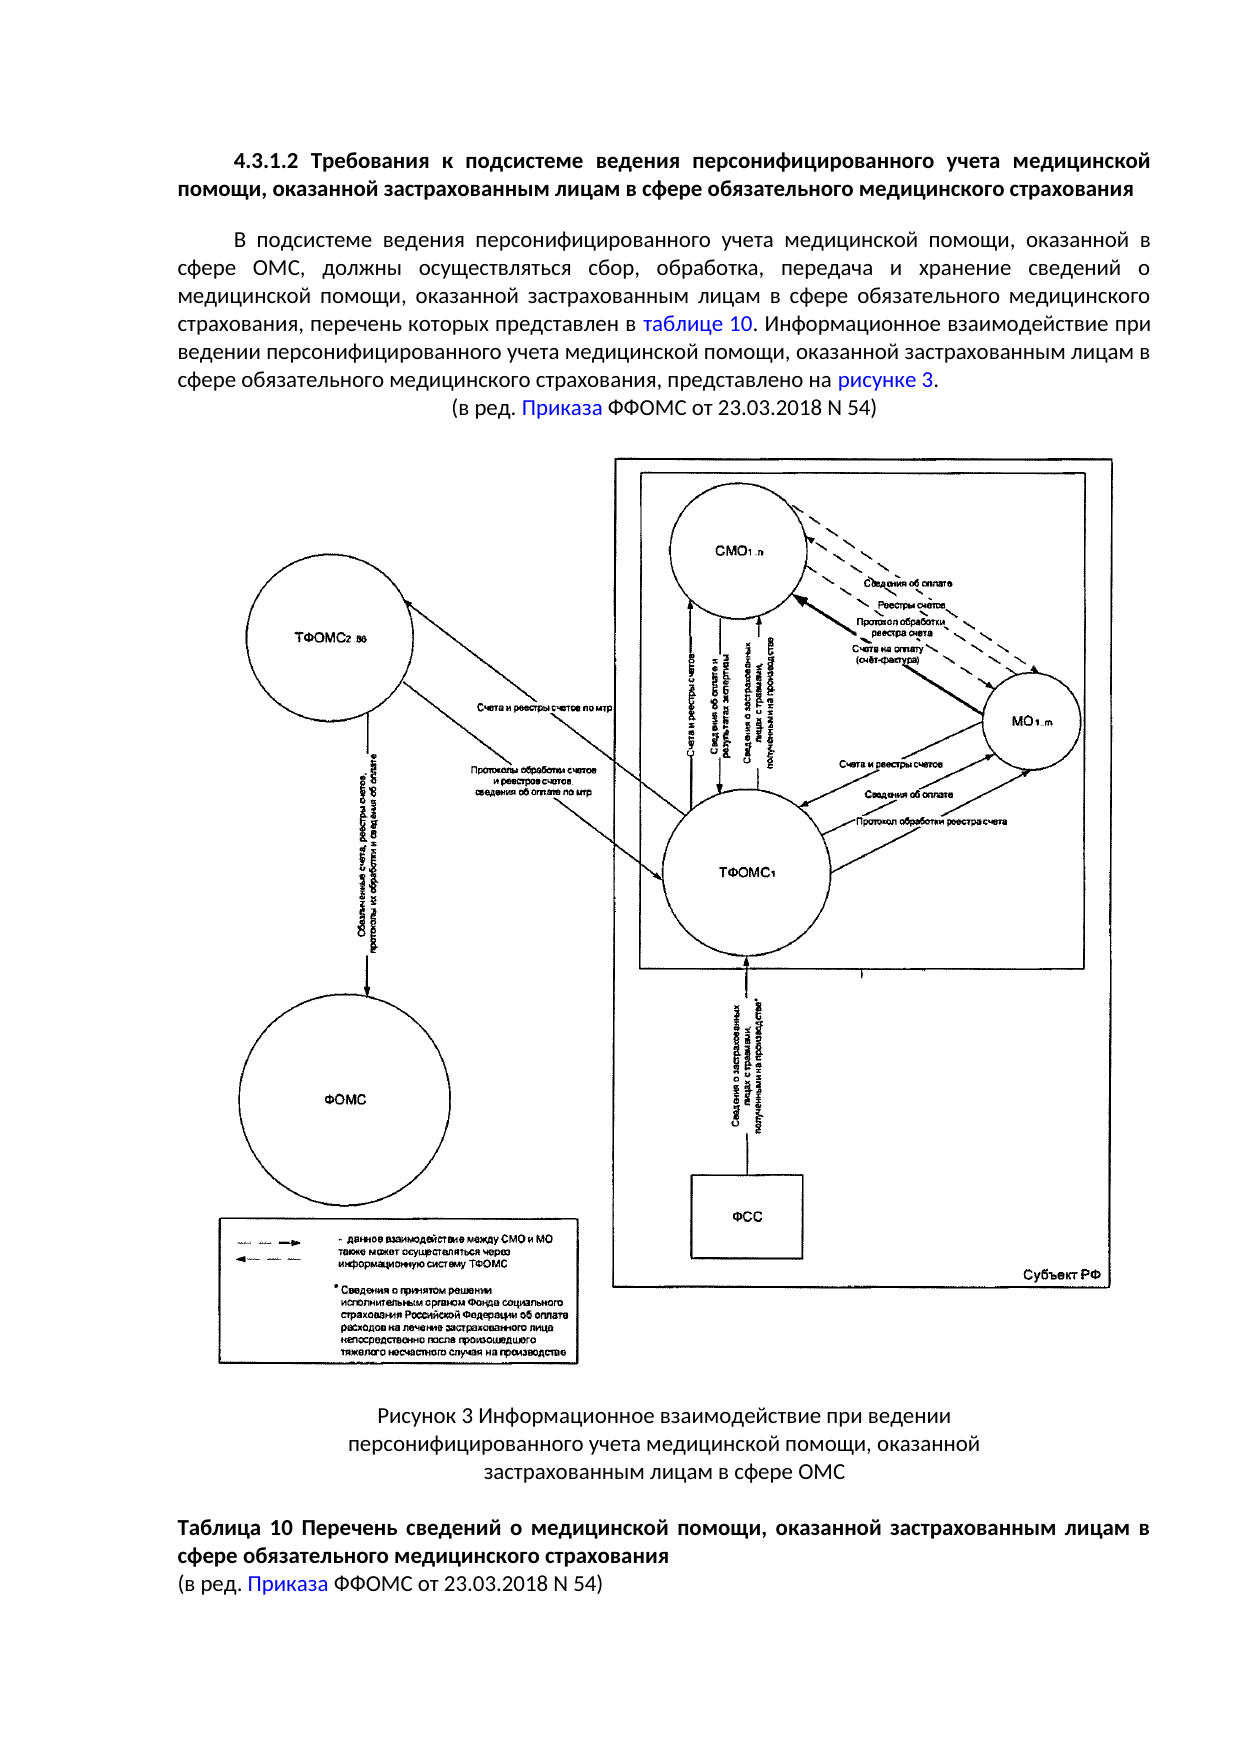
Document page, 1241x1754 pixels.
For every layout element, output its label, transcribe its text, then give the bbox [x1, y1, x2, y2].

text Рисунок 3 Информационное взаимодействие при ведении [177, 1401, 1152, 1429]
text застрахованным лицам в сфере ОМС [177, 1457, 1152, 1485]
text персонифицированного учета медицинской помощи, оказанной [177, 1429, 1152, 1457]
picture [209, 449, 1120, 1373]
title 4.3.1.2 Требования к подсистеме ведения персонифицированного учета медицинской помощи, оказанной застрахованным лицам в сфере обязательного медицинского страхования [177, 146, 1152, 202]
title Таблица 10 Перечень сведений о медицинской помощи, оказанной застрахованным лицам в сфере обязательного медицинского страхования [177, 1513, 1152, 1569]
text (в ред. Приказа ФФОМС от 23.03.2018 N 54) [177, 393, 1152, 421]
text В подсистеме ведения персонифицированного учета медицинской помощи, оказанной в сфере ОМС, должны осуществляться сбор, обработка, передача и хранение сведений о медицинской помощи, оказанной застрахованным лицам в сфере обязательного медицинского страхования, перечень которых представлен в таблице 10. Информационное взаимодействие при ведении персонифицированного учета медицинской помощи, оказанной застрахованным лицам в сфере обязательного медицинского страхования, представлено на рисунке 3. [177, 225, 1152, 393]
text (в ред. Приказа ФФОМС от 23.03.2018 N 54) [177, 1569, 1152, 1597]
